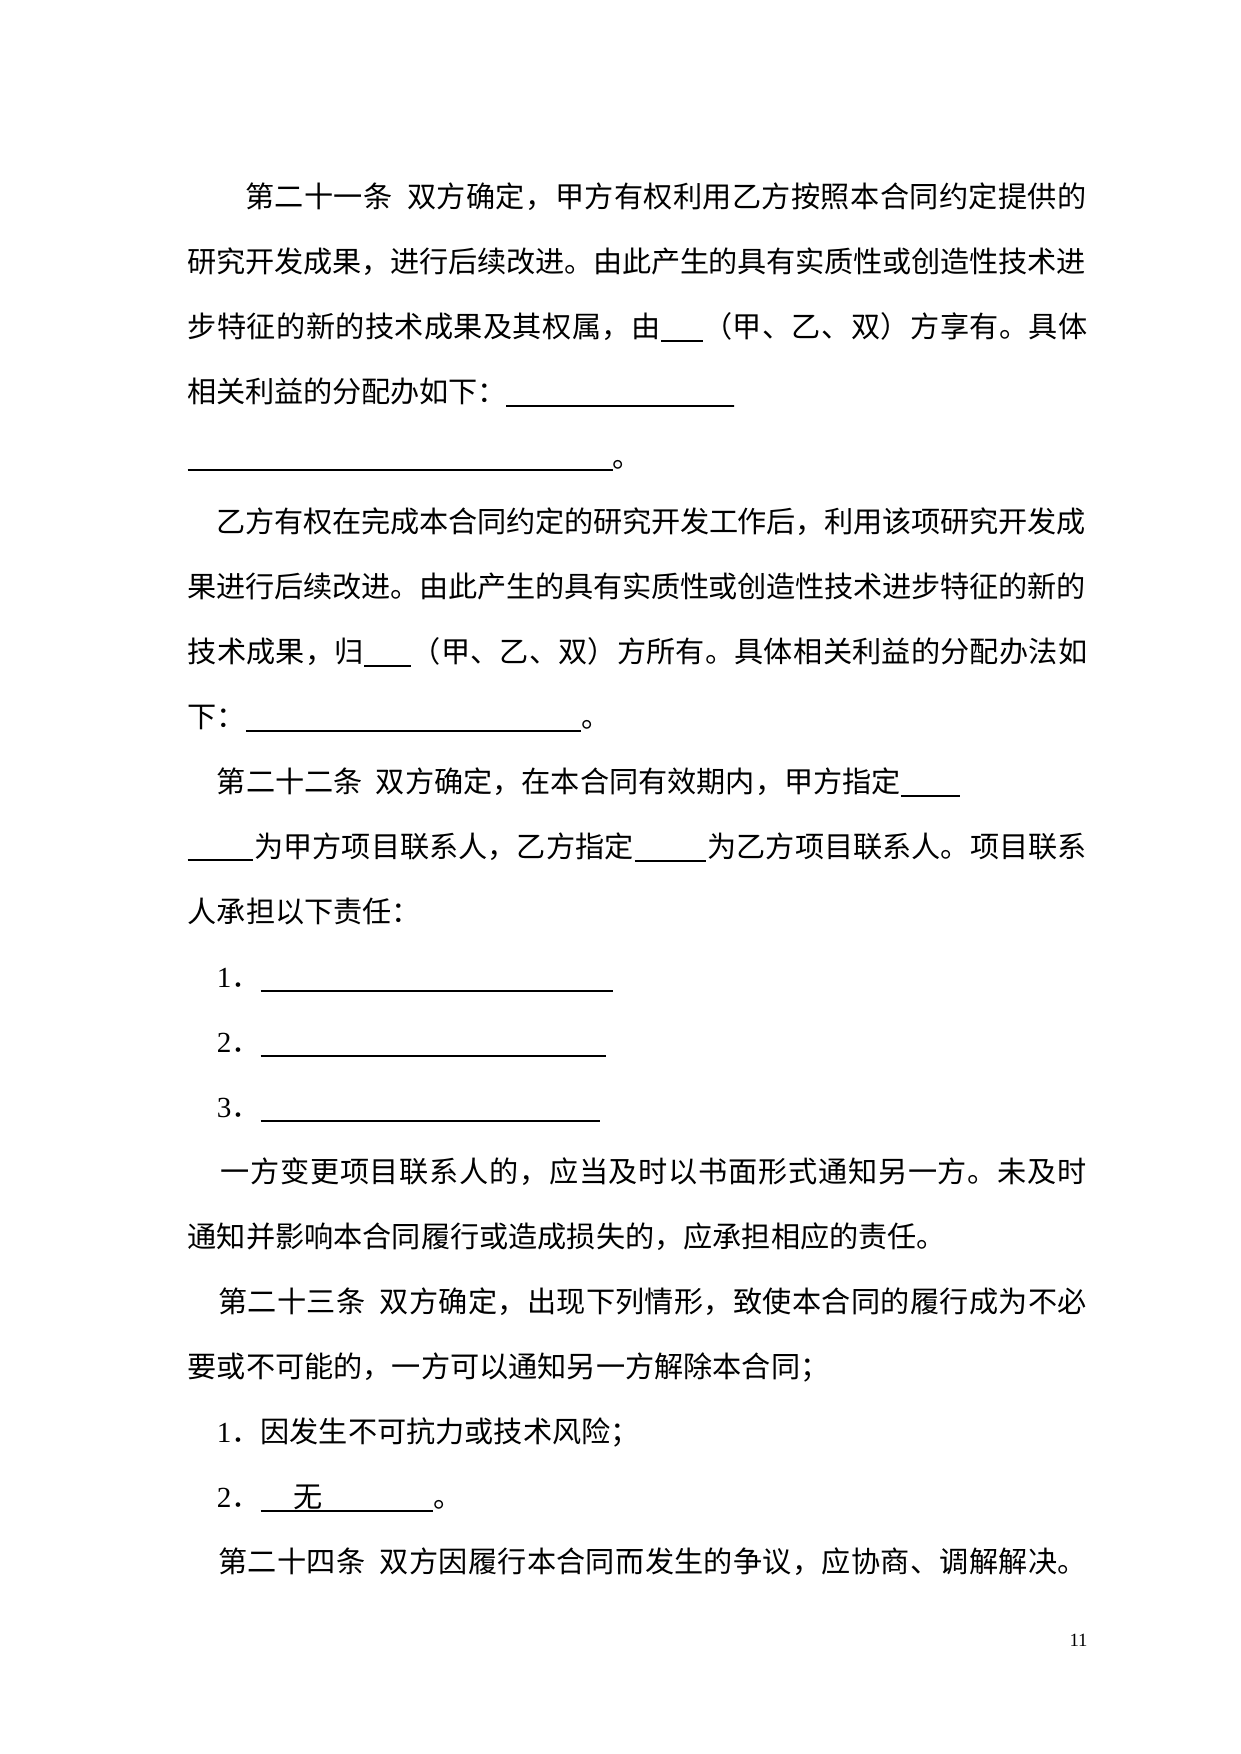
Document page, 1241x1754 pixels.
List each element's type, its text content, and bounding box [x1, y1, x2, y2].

text 为甲方项目联系人，乙方指定 为乙方项目联系人。项目联系人承担以下责任： [187, 812, 1087, 942]
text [187, 1527, 1087, 1592]
text 第二十三条 双方确定，出现下列情形，致使本合同的履行成为不必要或不可能的，一方可以通知另一方解除本合同； [187, 1267, 1087, 1397]
text 乙方有权在完成本合同约定的研究开发工作后，利用该项研究开发成果进行后续改进。由此产生的具有实质性或创造性技术进步特征的新的技术成果，归 （甲、乙、双）方所有。具体相关利益的分配办法如下： 。 [187, 487, 1087, 747]
text 第二十一条 双方确定，甲方有权利用乙方按照本合同约定提供的研究开发成果，进行后续改进。由此产生的具有实质性或创造性技术进步特征的新的技术成果及其权属，由 （甲、乙、双）方享有。具体相关利益的分配办如下： [187, 162, 1087, 422]
text 2． 无 。 [187, 1462, 1087, 1527]
text 。 [187, 422, 1087, 487]
text 1． [187, 942, 1087, 1007]
text 3． [187, 1072, 1087, 1137]
text 一方变更项目联系人的，应当及时以书面形式通知另一方。未及时通知并影响本合同履行或造成损失的，应承担相应的责任。 [187, 1137, 1087, 1267]
text 第二十二条 双方确定，在本合同有效期内，甲方指定 [187, 747, 1087, 812]
text 1．因发生不可抗力或技术风险； [187, 1397, 1087, 1462]
text 2． [187, 1007, 1087, 1072]
